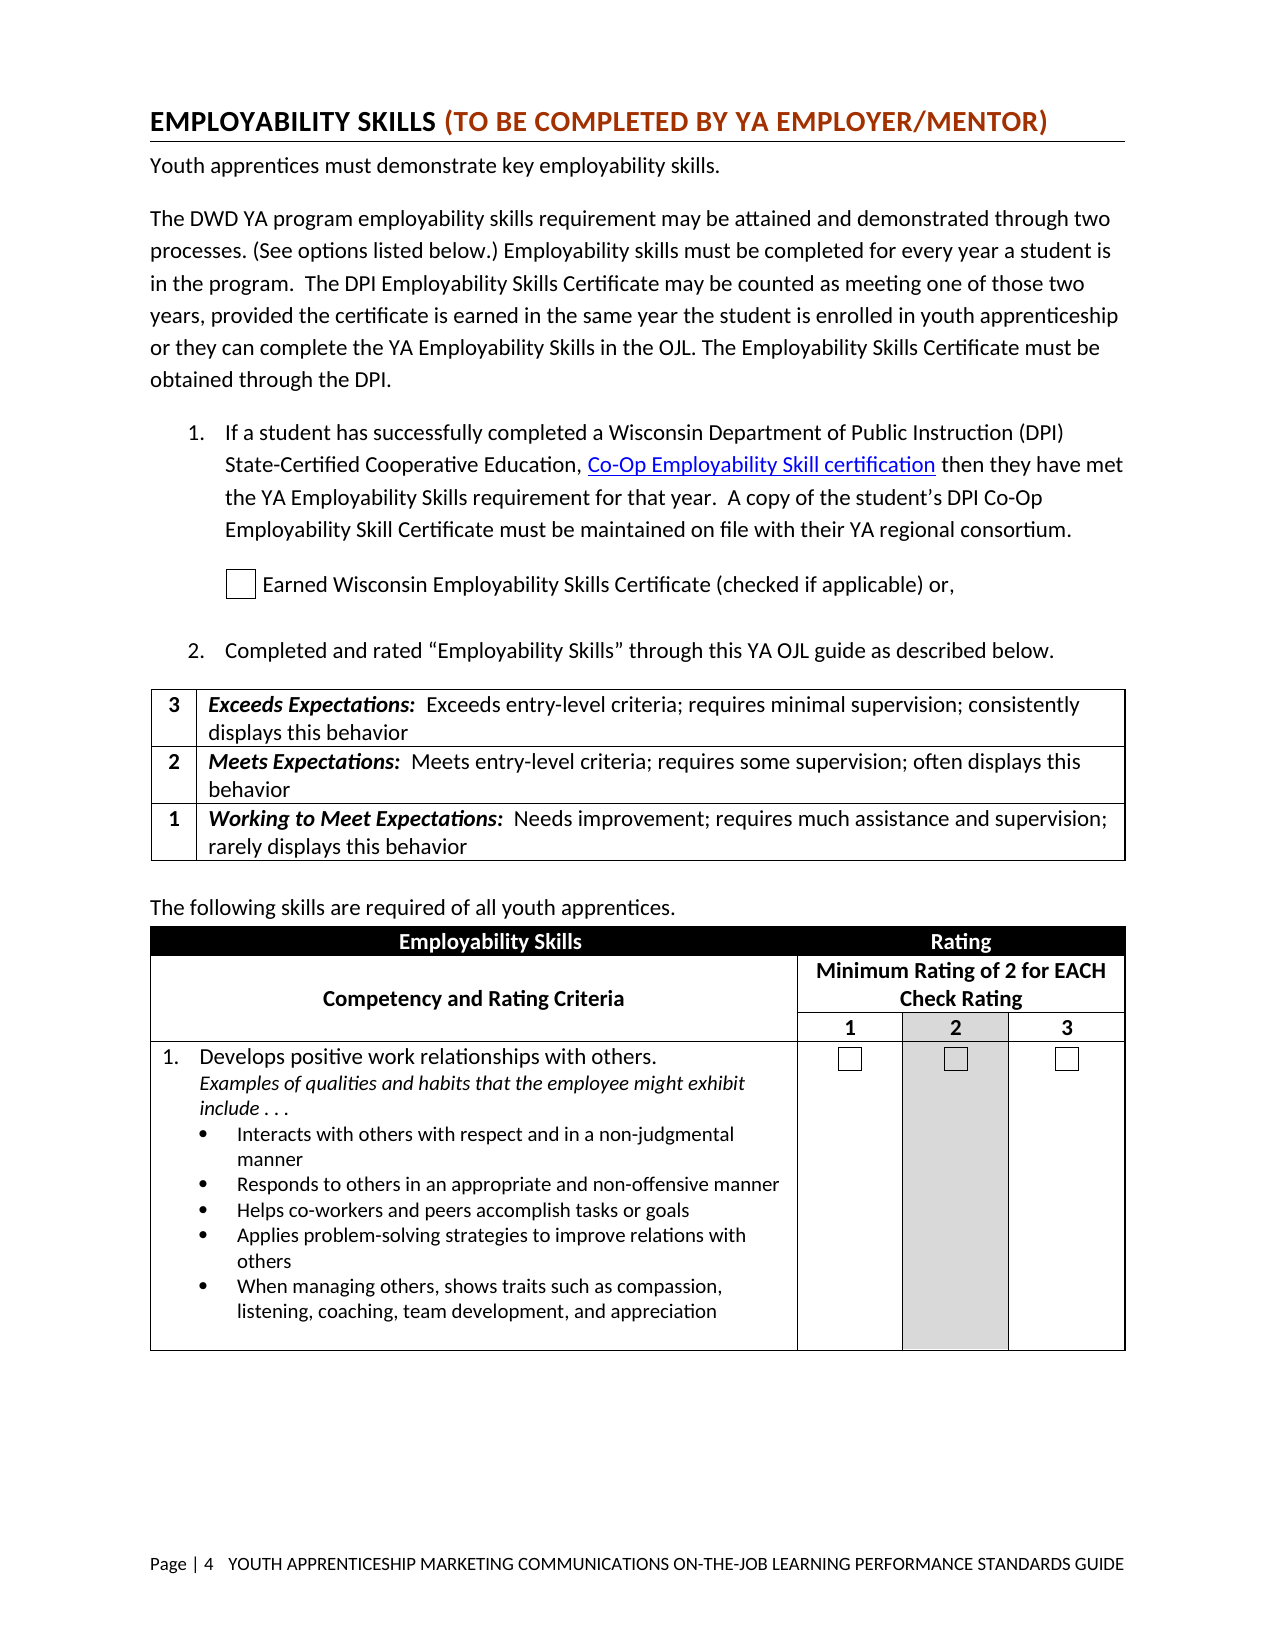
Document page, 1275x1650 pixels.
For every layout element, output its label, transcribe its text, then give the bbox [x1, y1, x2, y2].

table_header Exceeds Expectations: Exceeds entry-level criteria; requires minimal supervision; consistently displays this behavior [197, 690, 1124, 746]
text The DWD YA program employability skills requirement may be attained and demonstrated through two processes. (See options listed below.) Employability skills must be completed for every year a student is in the program. The DPI Employability Skills Certificate may be counted as meeting one of those two years, provided the certificate is earned in the same year the student is enrolled in youth apprenticeship or they can complete the YA Employability Skills in the OJL. The Employability Skills Certificate must be obtained through the DPI. [150, 204, 1125, 393]
table_cell 1 [798, 1013, 902, 1041]
table_header [151, 927, 184, 955]
table_cell 3 [1009, 1013, 1124, 1041]
table_cell Working to Meet Expectations: Needs improvement; requires much assistance and supervision; rarely displays this behavior [197, 804, 1124, 860]
table_header 3 [152, 690, 196, 746]
list If a student has successfully completed a Wisconsin Department of Public Instruction (DPI) State-Certified Cooperative Education, Co-Op Employability Skill certification then they have met the YA Employability Skills requirement for that year. A copy of the student’s DPI Co-Op Employability Skill Certificate must be maintained on file with their YA regional consortium. [187, 418, 1125, 543]
table_cell [1009, 1042, 1124, 1349]
table_cell 2 [903, 1013, 1008, 1041]
table_cell Competency and Rating Criteria [151, 956, 797, 1041]
table_cell [903, 1042, 1008, 1349]
table_header Employability Skills [185, 927, 797, 955]
text The following skills are required of all youth apprentices. [150, 893, 1125, 922]
table_cell Develops positive work relationships with others. Examples of qualities and habits that the employee might exhibit include . . . Interacts with others with respect and in a non-judgmental manner Responds to others in an appropriate and non-offensive manner Helps co-workers and peers accomplish tasks or goals Applies problem-solving strategies to improve relations with others When managing others, shows traits such as compassion, listening, coaching, team development, and appreciation [151, 1042, 797, 1349]
table_cell 2 [152, 747, 196, 803]
list Completed and rated “Employability Skills” through this YA OJL guide as described below. [187, 636, 1125, 664]
subtitle employability Skills (TO BE COMPLETED BY yA EMPLOYER/MENTOR) [150, 103, 1125, 141]
text Youth apprentices must demonstrate key employability skills. [150, 151, 1125, 179]
table_cell Minimum Rating of 2 for EACH Check Rating [798, 956, 1124, 1012]
table_cell [798, 1042, 902, 1349]
text Earned Wisconsin Employability Skills Certificate (checked if applicable) or, [225, 568, 1125, 599]
table_cell Meets Expectations: Meets entry-level criteria; requires some supervision; often displays this behavior [197, 747, 1124, 803]
table_cell 1 [152, 804, 196, 860]
table_header Rating [798, 927, 1124, 955]
